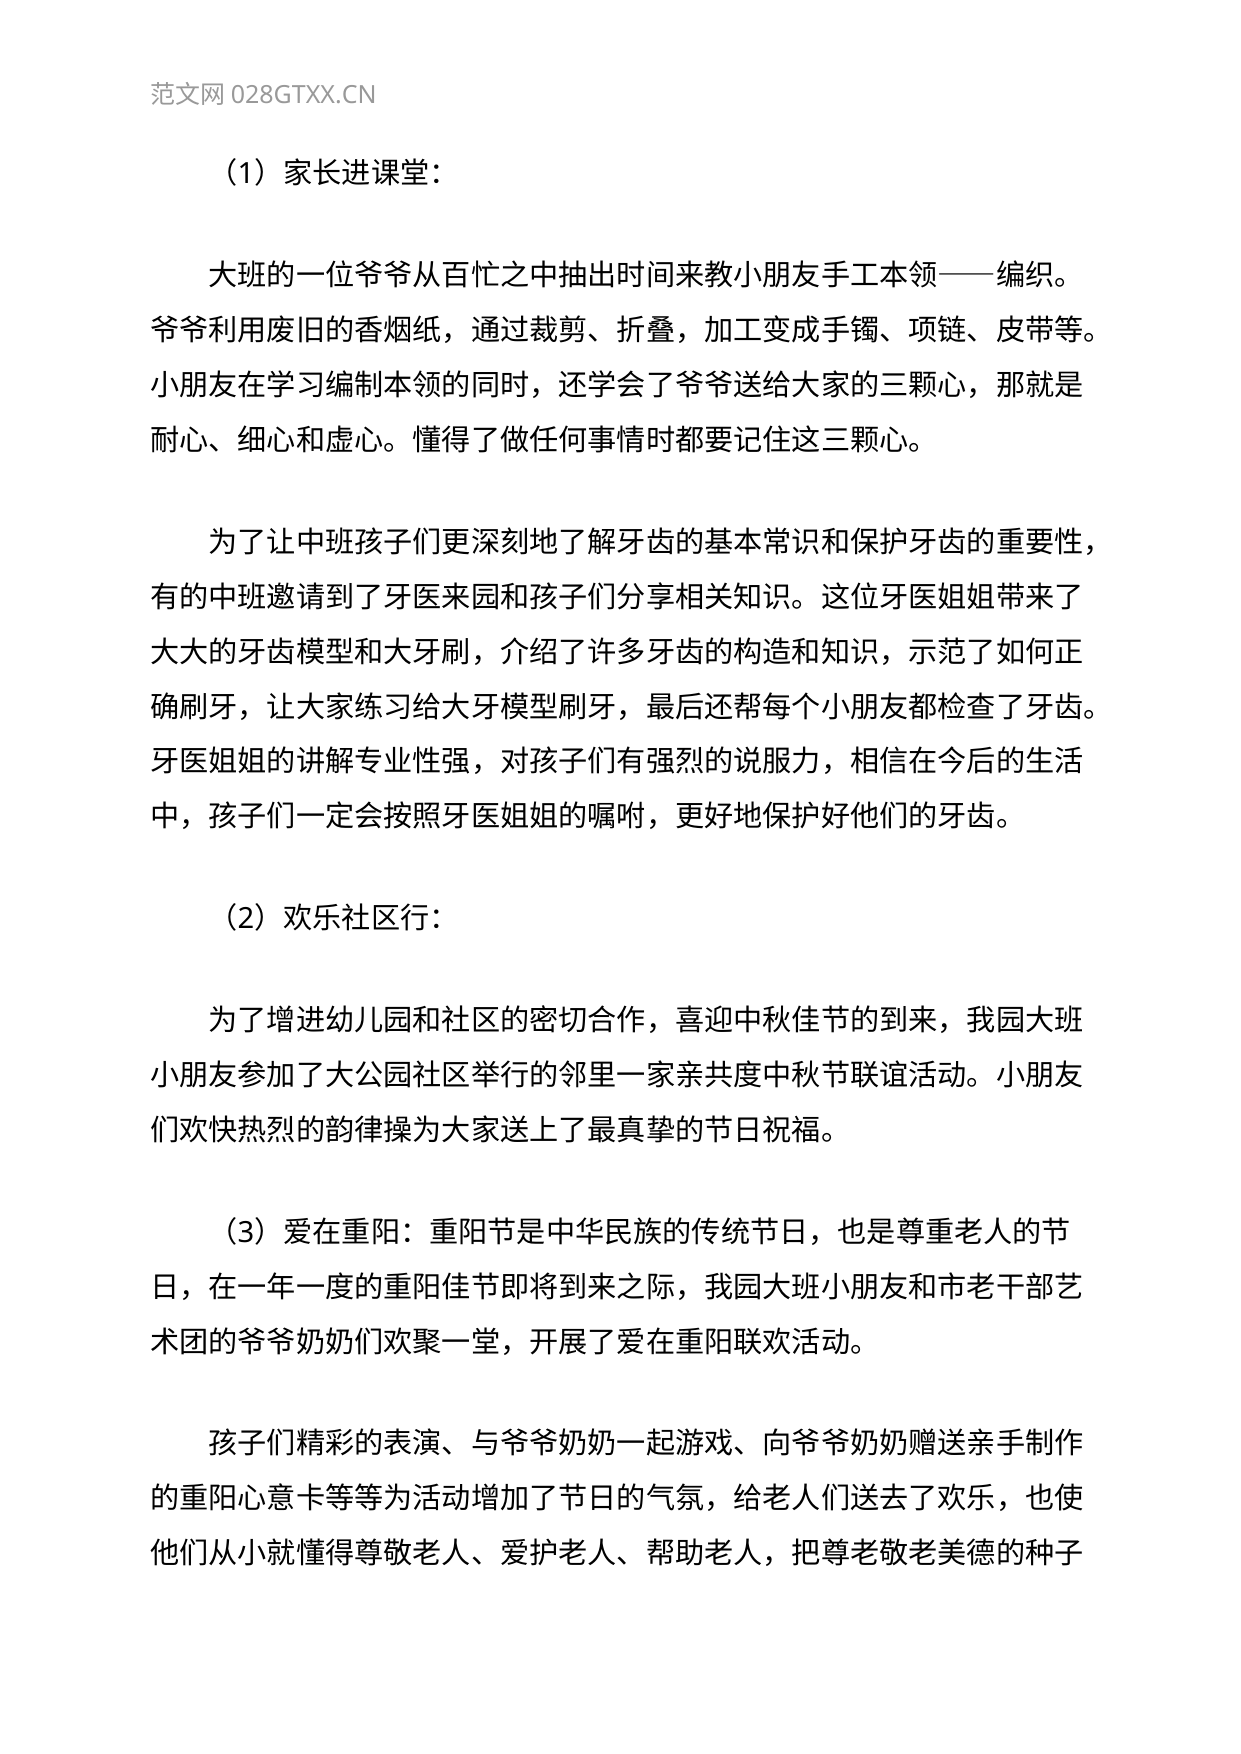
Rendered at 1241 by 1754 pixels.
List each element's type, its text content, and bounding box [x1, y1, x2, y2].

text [150, 1420, 1090, 1572]
text （3）爱在重阳：重阳节是中华民族的传统节日，也是尊重老人的节日，在一年一度的重阳佳节即将到来之际，我园大班小朋友和市老干部艺术团的爷爷奶奶们欢聚一堂，开展了爱在重阳联欢活动。 [150, 1208, 1090, 1360]
text （1）家长进课堂： [150, 150, 1090, 192]
text 为了增进幼儿园和社区的密切合作，喜迎中秋佳节的到来，我园大班小朋友参加了大公园社区举行的邻里一家亲共度中秋节联谊活动。小朋友们欢快热烈的韵律操为大家送上了最真挚的节日祝福。 [150, 997, 1090, 1149]
text 大班的一位爷爷从百忙之中抽出时间来教小朋友手工本领——编织。爷爷利用废旧的香烟纸，通过裁剪、折叠，加工变成手镯、项链、皮带等。小朋友在学习编制本领的同时，还学会了爷爷送给大家的三颗心，那就是耐心、细心和虚心。懂得了做任何事情时都要记住这三颗心。 [150, 252, 1090, 459]
text 为了让中班孩子们更深刻地了解牙齿的基本常识和保护牙齿的重要性，有的中班邀请到了牙医来园和孩子们分享相关知识。这位牙医姐姐带来了大大的牙齿模型和大牙刷，介绍了许多牙齿的构造和知识，示范了如何正确刷牙，让大家练习给大牙模型刷牙，最后还帮每个小朋友都检查了牙齿。牙医姐姐的讲解专业性强，对孩子们有强烈的说服力，相信在今后的生活中，孩子们一定会按照牙医姐姐的嘱咐，更好地保护好他们的牙齿。 [150, 518, 1090, 835]
text （2）欢乐社区行： [150, 895, 1090, 937]
